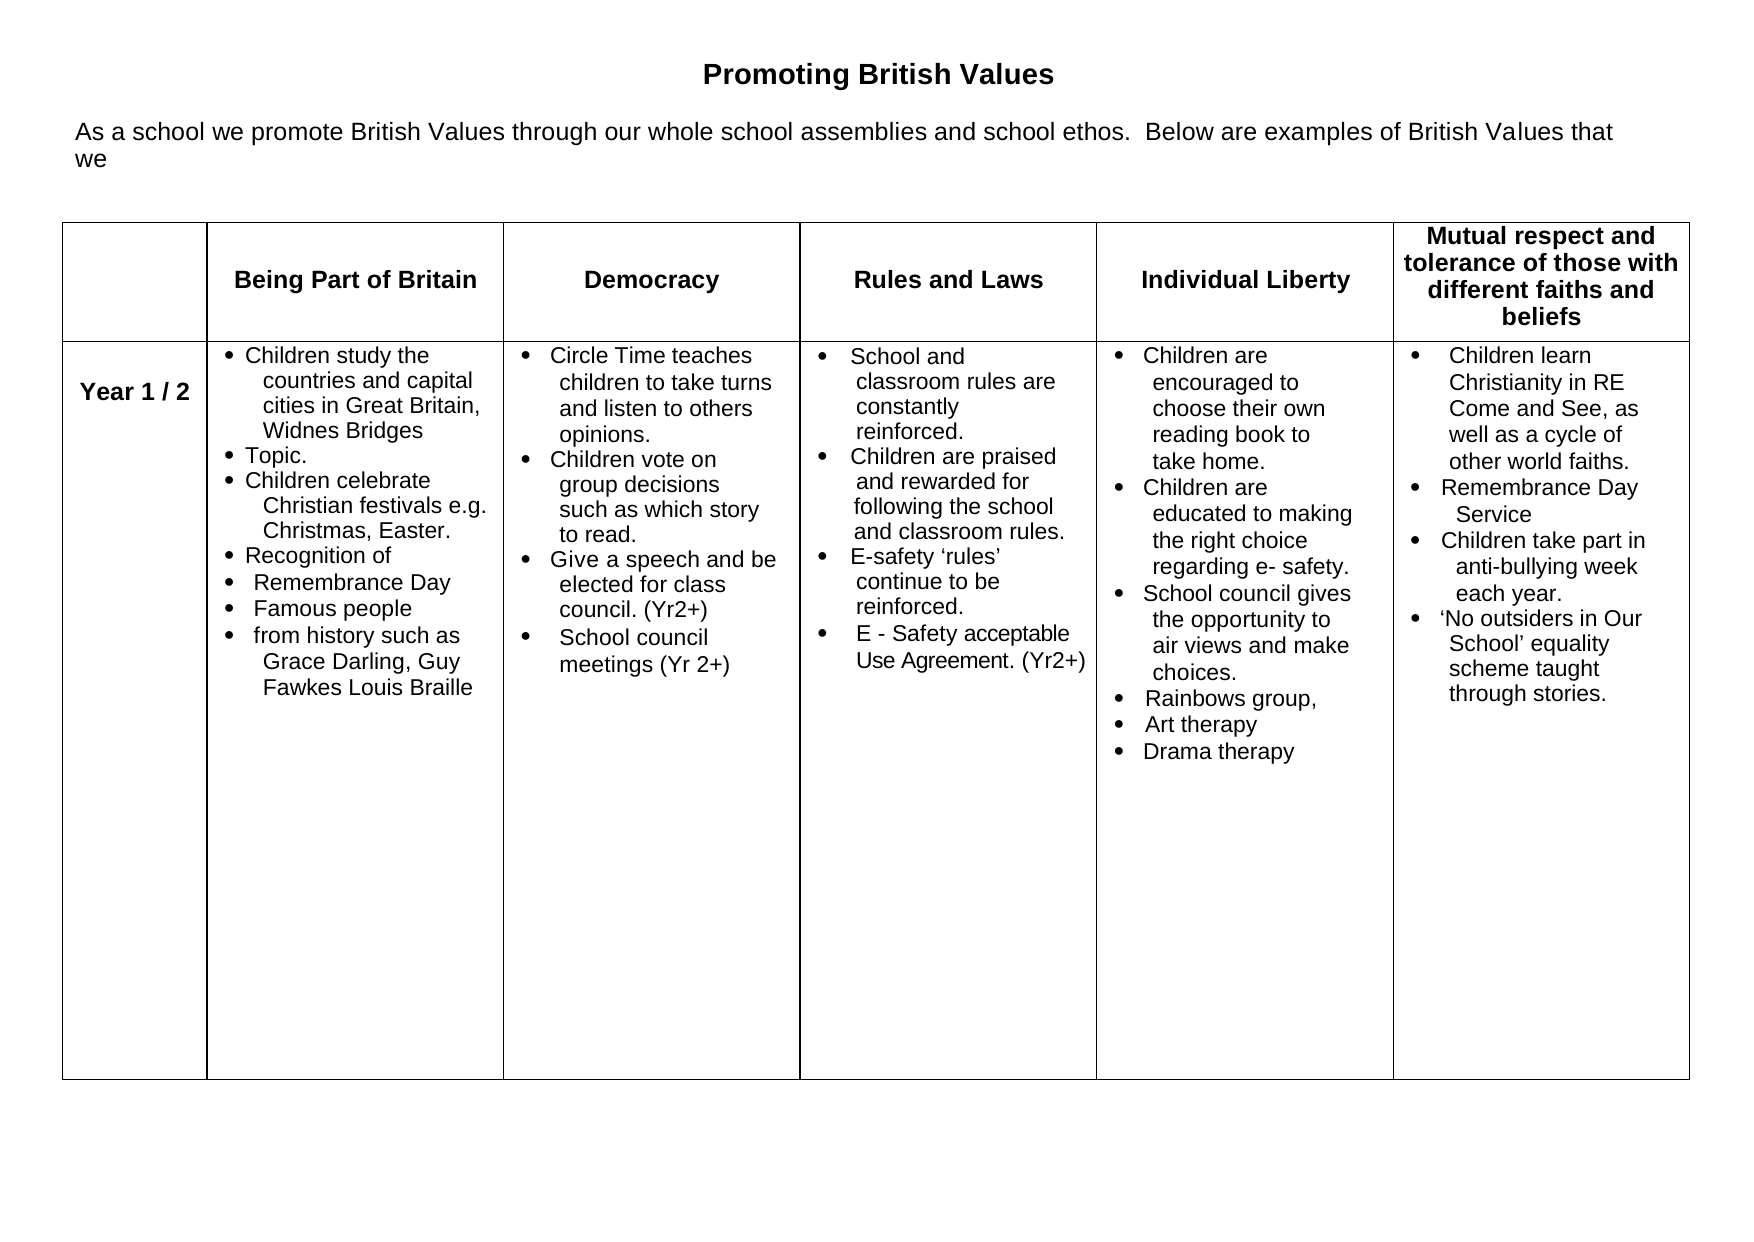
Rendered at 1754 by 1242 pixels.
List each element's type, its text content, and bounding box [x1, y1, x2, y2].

table_cell Individual Liberty [1097, 223, 1393, 341]
table_cell Children study the countries and capital cities in Great Britain, Widnes Bridges Topic. Children celebrate Christian festivals e.g. Christmas, Easter. Recognition of Remembrance Day Famous people from history such as Grace Darling, Guy Fawkes Louis Braille [208, 342, 503, 1079]
table_cell Being Part of Britain [208, 223, 503, 341]
table_cell [63, 223, 206, 341]
table_cell Democracy [504, 223, 799, 341]
table_cell Children learn Christianity in RE Come and See, as well as a cycle of other world faiths. Remembrance Day Service Children take part in anti-bullying week each year. ‘No outsiders in Our School’ equality scheme taught through stories. [1394, 342, 1689, 1079]
table_cell Rules and Laws [801, 223, 1096, 341]
table_cell Children are encouraged to choose their own reading book to take home. Children are educated to making the right choice regarding e- safety. School council gives the opportunity to air views and make choices. Rainbows group, Art therapy Drama therapy [1097, 342, 1393, 1079]
table_cell Circle Time teaches children to take turns and listen to others opinions. Children vote on group decisions such as which story to read. Give a speech and be elected for class council. (Yr2+) School council meetings (Yr 2+) [504, 342, 799, 1079]
table_cell Year 1 / 2 [63, 342, 206, 1079]
table_cell Mutual respect and tolerance of those with different faiths and beliefs [1394, 223, 1689, 341]
table_cell School and classroom rules are constantly reinforced. Children are praised and rewarded for following the school and classroom rules. E-safety ‘rules’ continue to be reinforced. E - Safety acceptable Use Agreement. (Yr2+) [801, 342, 1096, 1079]
